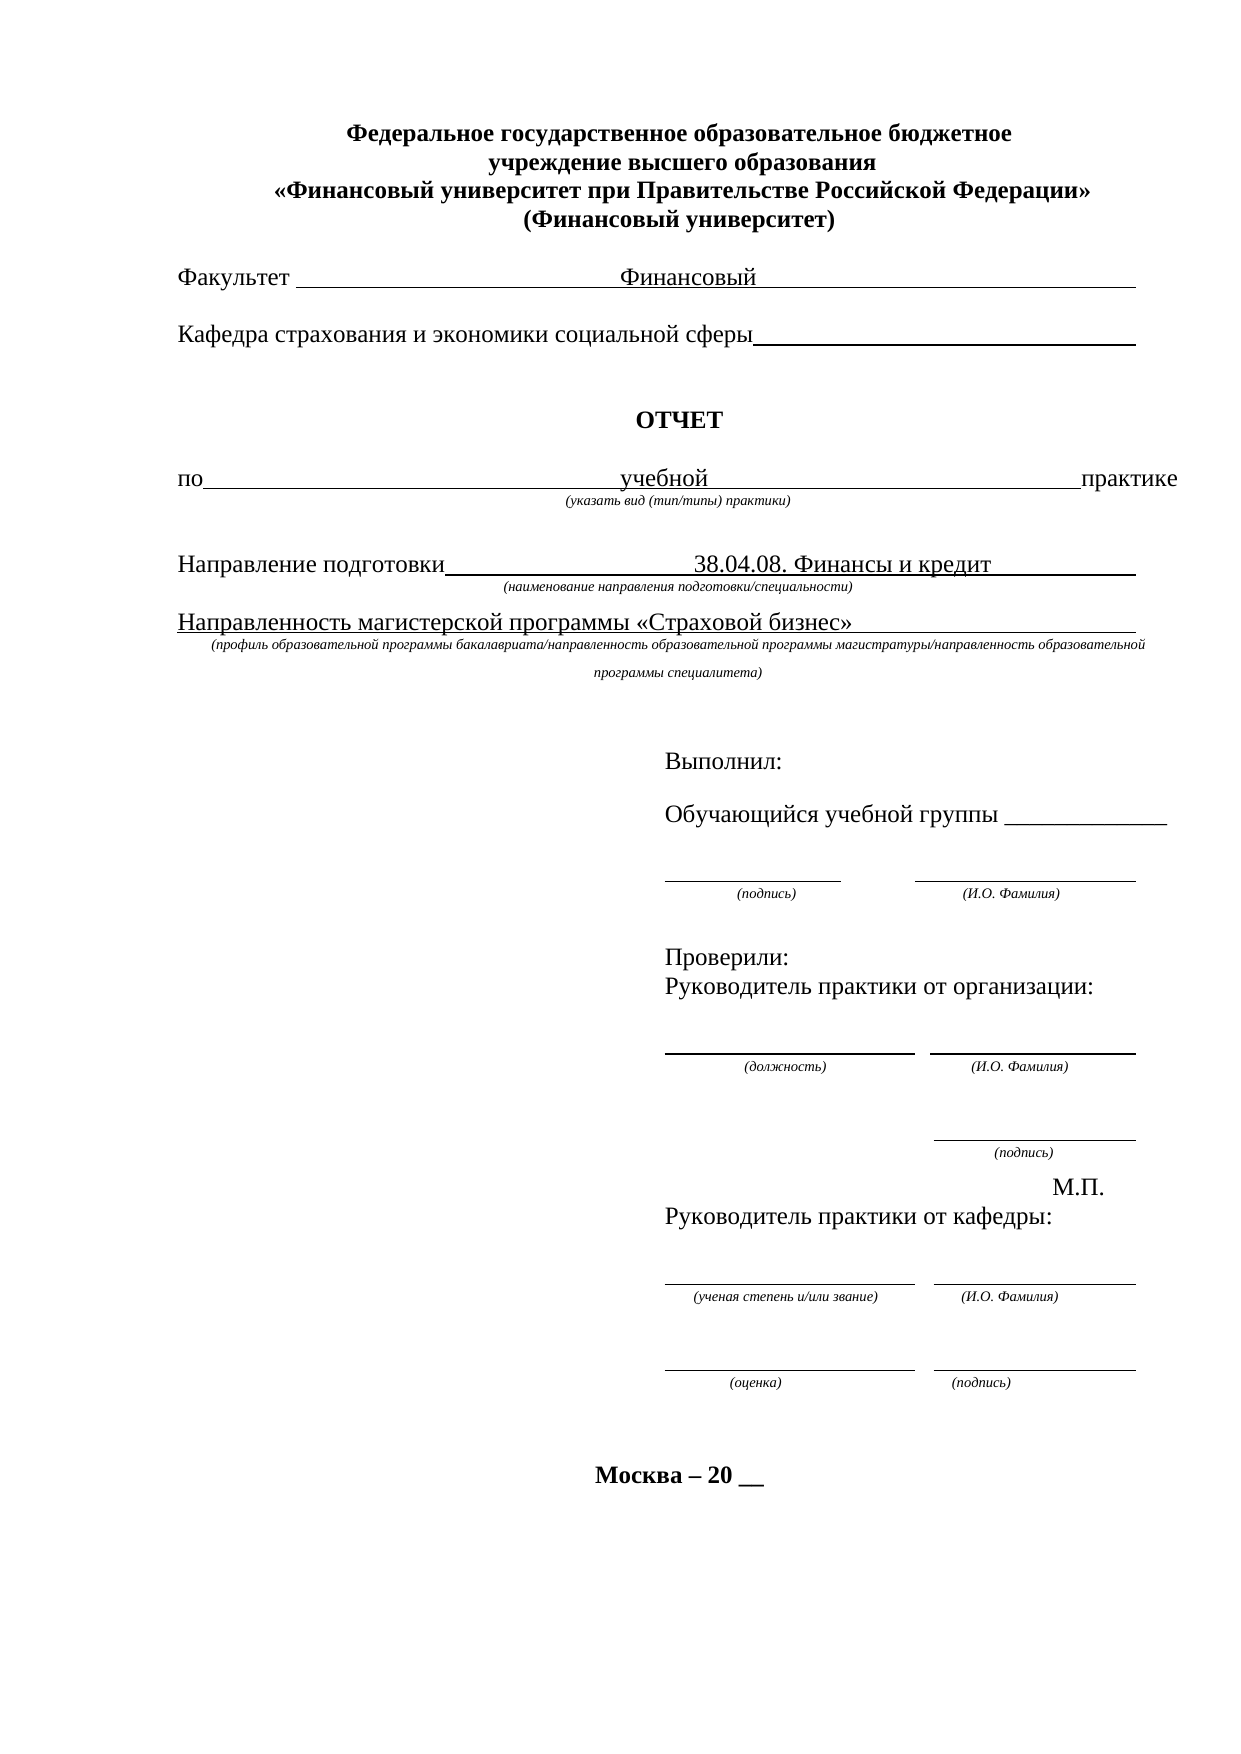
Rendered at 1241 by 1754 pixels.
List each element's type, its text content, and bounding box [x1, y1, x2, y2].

text Обучающийся учебной группы _____________ [664, 799, 1181, 827]
text (профиль образовательной программы бакалавриата/направленность образовательной программы магистратуры/направленность образовательной программы специалитета) [177, 636, 1181, 693]
text Проверили: [664, 942, 1181, 971]
text учреждение высшего образования [177, 147, 1181, 176]
text Руководитель практики от кафедры: [664, 1201, 1181, 1230]
text ОТЧЕТ [177, 406, 1181, 434]
text М.П. [664, 1172, 1181, 1201]
text Федеральное государственное образовательное бюджетное [177, 118, 1181, 147]
text Направленность магистерской программы «Страховой бизнес» [177, 607, 1181, 636]
text (подпись) (И.О. Фамилия) [664, 885, 1181, 914]
text Факультет Финансовый [177, 262, 1181, 291]
text Кафедра страхования и экономики социальной сферы [177, 319, 1181, 348]
text (ученая степень и/или звание) (И.О. Фамилия) [664, 1287, 1181, 1316]
text Руководитель практики от организации: [664, 971, 1181, 1000]
text (указать вид (тип/типы) практики) [177, 492, 1181, 521]
text по учебной практике [177, 463, 1181, 492]
text «Финансовый университет при Правительстве Российской Федерации» [177, 176, 1181, 204]
text (наименование направления подготовки/специальности) [177, 578, 1181, 607]
text (подпись) [664, 1144, 1181, 1172]
text Направление подготовки 38.04.08. Финансы и кредит [177, 549, 1181, 578]
text (оценка) (подпись) [664, 1374, 1181, 1402]
text Москва – 20 __ [177, 1460, 1181, 1489]
text Выполнил: [664, 746, 1181, 775]
text (Финансовый университет) [177, 204, 1181, 233]
text (должность) (И.О. Фамилия) [664, 1057, 1181, 1086]
